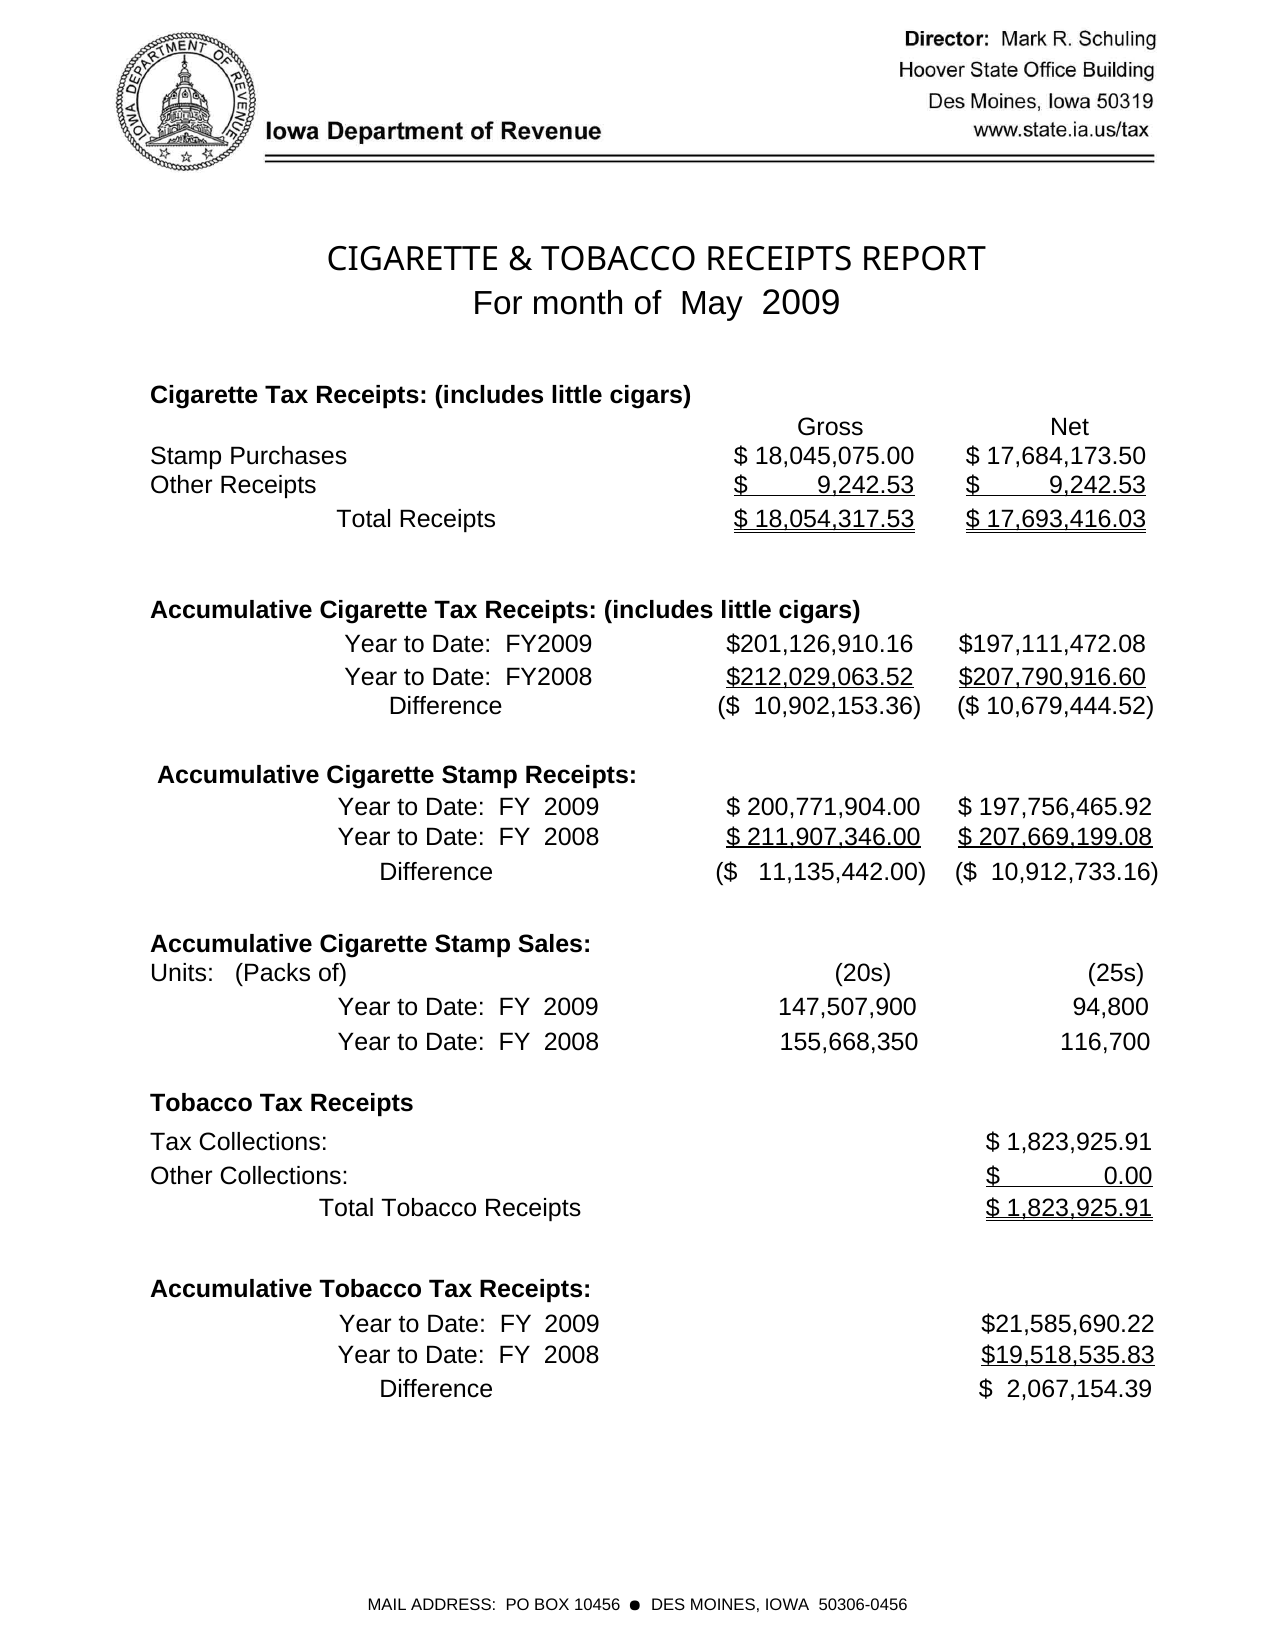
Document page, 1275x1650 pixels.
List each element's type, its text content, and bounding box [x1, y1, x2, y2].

text Difference ($ 11,135,442.00) ($ 10,912,733.16) [150, 857, 1162, 886]
text Total Receipts $ 18,054,317.53 $ 17,693,416.03 [150, 504, 1162, 533]
text Accumulative Tobacco Tax Receipts: [150, 1274, 1162, 1303]
text Accumulative Cigarette Stamp Sales: [150, 929, 1162, 958]
picture [112, 27, 1161, 174]
text Other Receipts $ 9,242.53 $ 9,242.53 [150, 470, 1162, 498]
text Year to Date: FY 2008 $ 211,907,346.00 $ 207,669,199.08 [150, 822, 1162, 850]
text Gross Net [150, 412, 1162, 441]
text For month of May 2009 [150, 281, 1162, 322]
text Year to Date: FY 2008 155,668,350 116,700 [150, 1027, 1162, 1055]
text Year to Date: FY 2008 $19,518,535.83 [150, 1340, 1162, 1369]
text Year to Date: FY2008 $212,029,063.52 $207,790,916.60 [150, 662, 1162, 691]
text CIGARETTE & TOBACCO RECEIPTS REPORT [150, 235, 1162, 280]
text Tax Receipts [150, 1087, 1162, 1116]
text Year to Date: FY2009 $201,126,910.16 $197,111,472.08 [150, 628, 1162, 657]
text Total Receipts $ 1,823,925.91 [150, 1192, 1162, 1221]
text Accumulative Cigarette Stamp Receipts: [150, 759, 1162, 788]
text Cigarette Tax Receipts: (includes little cigars) [150, 380, 1162, 408]
text Year to Date: FY 2009 $21,585,690.22 [150, 1309, 1162, 1338]
text Difference $ 2,067,154.39 [112, 1373, 1162, 1402]
text Stamp Purchases $ 18,045,075.00 $ 17,684,173.50 [150, 441, 1162, 469]
text Other Collections: $ 0.00 [150, 1161, 1162, 1190]
text Tax Collections: $ 1,823,925.91 [150, 1126, 1162, 1155]
text Difference ($ 10,902,153.36) ($ 10,679,444.52) [150, 691, 1162, 720]
text Units: (Packs of) (20s) (25s) [150, 958, 1162, 987]
text Accumulative Cigarette Tax Receipts: (includes little cigars) [150, 595, 1162, 624]
text Year to Date: FY 2009 147,507,900 94,800 [150, 992, 1162, 1021]
text Year to Date: FY 2009 $ 200,771,904.00 $ 197,756,465.92 [150, 792, 1162, 821]
